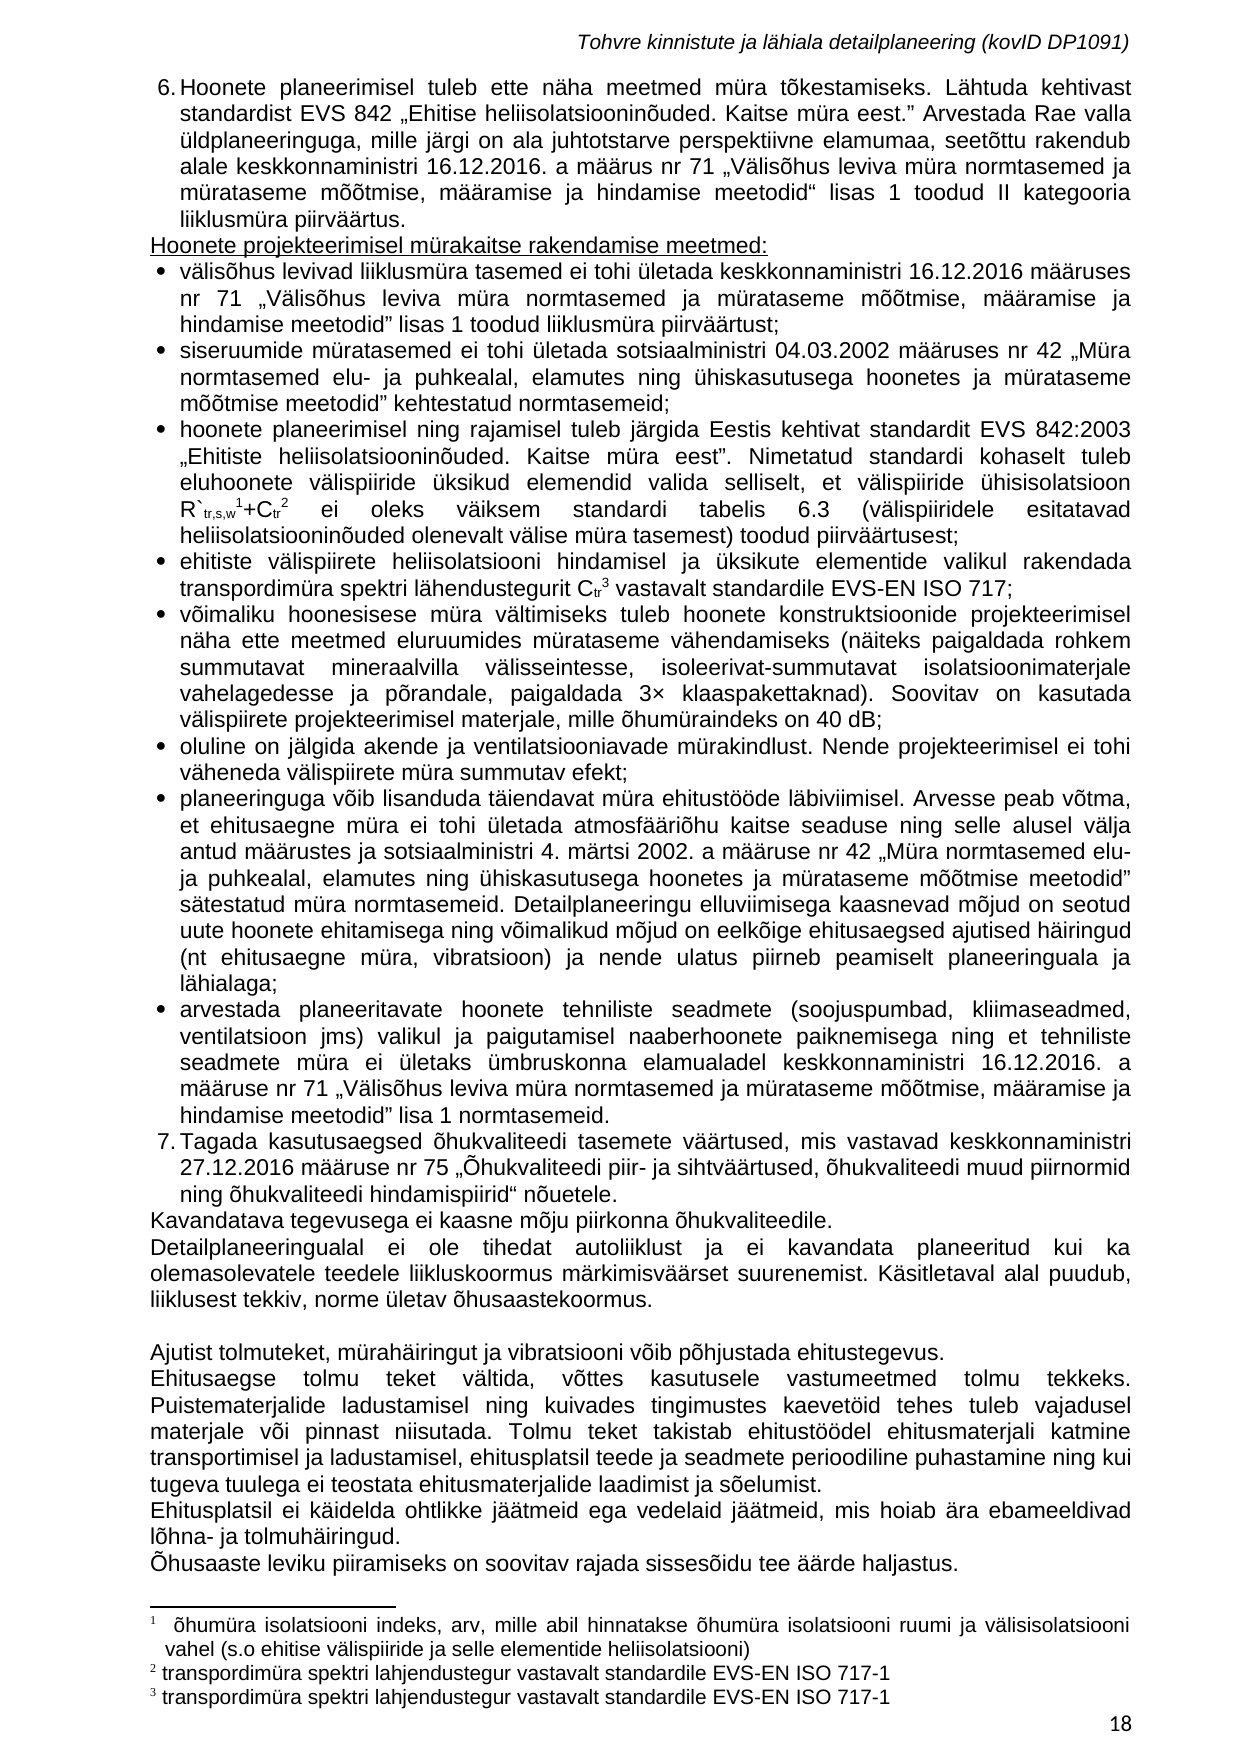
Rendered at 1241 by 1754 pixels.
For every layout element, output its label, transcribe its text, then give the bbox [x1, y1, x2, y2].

list siseruumide müratasemed ei tohi ületada sotsiaalministri 04.03.2002 määruses nr 42 „Müra normtasemed elu- ja puhkealal, elamutes ning ühiskasutusega hoonetes ja mürataseme mõõtmise meetodid” kehtestatud normtasemeid; [157, 337, 1132, 416]
list oluline on jälgida akende ja ventilatsiooniavade mürakindlust. Nende projekteerimisel ei tohi väheneda välispiirete müra summutav efekt; [157, 733, 1132, 785]
list Hoonete planeerimisel tuleb ette näha meetmed müra tõkestamiseks. Lähtuda kehtivast standardist EVS 842 „Ehitise heliisolatsiooninõuded. Kaitse müra eest.” Arvestada Rae valla üldplaneeringuga, mille järgi on ala juhtotstarve perspektiivne elamumaa, seetõttu rakendub alale keskkonnaministri 16.12.2016. a määrus nr 71 „Välisõhus leviva müra normtasemed ja mürataseme mõõtmise, määramise ja hindamise meetodid“ lisas 1 toodud II kategooria liiklusmüra piirväärtus. [157, 74, 1132, 232]
text Hoonete projekteerimisel mürakaitse rakendamise meetmed: [150, 232, 1132, 258]
text Ehitusplatsil ei käidelda ohtlikke jäätmeid ega vedelaid jäätmeid, mis hoiab ära ebameeldivad lõhna- ja tolmuhäiringud. [150, 1497, 1132, 1550]
list välisõhus levivad liiklusmüra tasemed ei tohi ületada keskkonnaministri 16.12.2016 määruses nr 71 „Välisõhus leviva müra normtasemed ja mürataseme mõõtmise, määramise ja hindamise meetodid” lisas 1 toodud liiklusmüra piirväärtust; [157, 258, 1132, 337]
text Kavandatava tegevusega ei kaasne mõju piirkonna õhukvaliteedile. [150, 1207, 1132, 1233]
list planeeringuga võib lisanduda täiendavat müra ehitustööde läbiviimisel. Arvesse peab võtma, et ehitusaegne müra ei tohi ületada atmosfääriõhu kaitse seaduse ning selle alusel välja antud määrustes ja sotsiaalministri 4. märtsi 2002. a määruse nr 42 „Müra normtasemed elu- ja puhkealal, elamutes ning ühiskasutusega hoonetes ja mürataseme mõõtmise meetodid” sätestatud müra normtasemeid. Detailplaneeringu elluviimisega kaasnevad mõjud on seotud uute hoonete ehitamisega ning võimalikud mõjud on eelkõige ehitusaegsed ajutised häiringud (nt ehitusaegne müra, vibratsioon) ja nende ulatus piirneb peamiselt planeeringuala ja lähialaga; [157, 785, 1132, 996]
list ehitiste välispiirete heliisolatsiooni hindamisel ja üksikute elementide valikul rakendada transpordimüra spektri lähendustegurit Ctr vastavalt standardile EVS-EN ISO 717; [157, 548, 1132, 601]
list hoonete planeerimisel ning rajamisel tuleb järgida Eestis kehtivat standardit EVS 842:2003 „Ehitiste heliisolatsiooninõuded. Kaitse müra eest”. Nimetatud standardi kohaselt tuleb eluhoonete välispiiride üksikud elemendid valida selliselt, et välispiiride ühisisolatsioon R`tr,s,w+Ctr ei oleks väiksem standardi tabelis 6.3 (välispiiridele esitatavad heliisolatsiooninõuded olenevalt välise müra tasemest) toodud piirväärtusest; [157, 416, 1132, 548]
list arvestada planeeritavate hoonete tehniliste seadmete (soojuspumbad, kliimaseadmed, ventilatsioon jms) valikul ja paigutamisel naaberhoonete paiknemisega ning et tehniliste seadmete müra ei ületaks ümbruskonna elamualadel keskkonnaministri 16.12.2016. a määruse nr 71 „Välisõhus leviva müra normtasemed ja mürataseme mõõtmise, määramise ja hindamise meetodid” lisa 1 normtasemeid. [157, 996, 1132, 1128]
text Detailplaneeringualal ei ole tihedat autoliiklust ja ei kavandata planeeritud kui ka olemasolevatele teedele liikluskoormus märkimisväärset suurenemist. Käsitletaval alal puudub, liiklusest tekkiv, norme ületav õhusaastekoormus. [150, 1233, 1132, 1312]
list Tagada kasutusaegsed õhukvaliteedi tasemete väärtused, mis vastavad keskkonnaministri 27.12.2016 määruse nr 75 „Õhukvaliteedi piir- ja sihtväärtused, õhukvaliteedi muud piirnormid ning õhukvaliteedi hindamispiirid“ nõuetele. [157, 1128, 1132, 1207]
text Ehitusaegse tolmu teket vältida, võttes kasutusele vastumeetmed tolmu tekkeks. Puistematerjalide ladustamisel ning kuivades tingimustes kaevetöid tehes tuleb vajadusel materjale või pinnast niisutada. Tolmu teket takistab ehitustöödel ehitusmaterjali katmine transportimisel ja ladustamisel, ehitusplatsil teede ja seadmete perioodiline puhastamine ning kui tugeva tuulega ei teostata ehitusmaterjalide laadimist ja sõelumist. [150, 1365, 1132, 1497]
text Ajutist tolmuteket, mürahäiringut ja vibratsiooni võib põhjustada ehitustegevus. [150, 1339, 1132, 1365]
text Õhusaaste leviku piiramiseks on soovitav rajada sissesõidu tee äärde haljastus. [150, 1550, 1132, 1576]
list võimaliku hoonesisese müra vältimiseks tuleb hoonete konstruktsioonide projekteerimisel näha ette meetmed eluruumides mürataseme vähendamiseks (näiteks paigaldada rohkem summutavat mineraalvilla välisseintesse, isoleerivat-summutavat isolatsioonimaterjale vahelagedesse ja põrandale, paigaldada 3× klaaspakettaknad). Soovitav on kasutada välispiirete projekteerimisel materjale, mille õhumüraindeks on 40 dB; [157, 601, 1132, 733]
